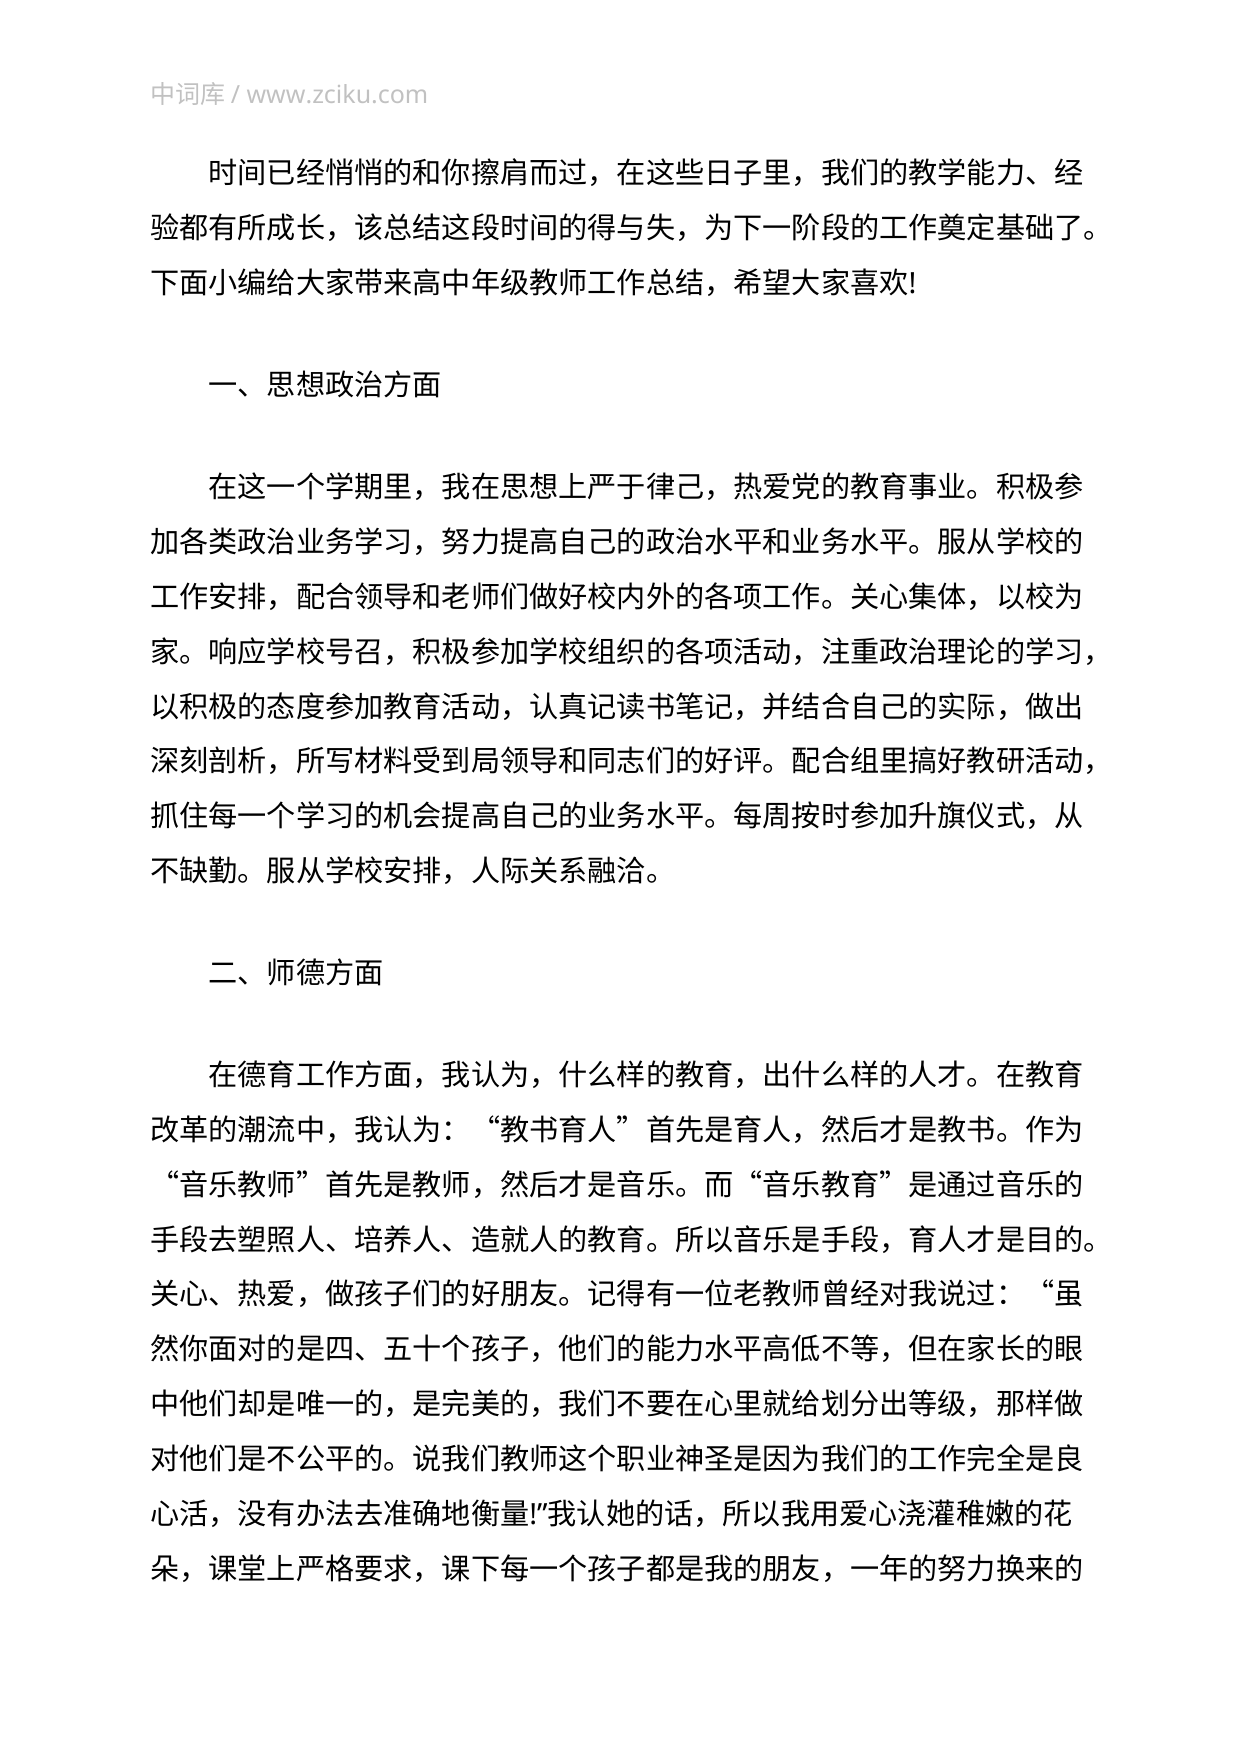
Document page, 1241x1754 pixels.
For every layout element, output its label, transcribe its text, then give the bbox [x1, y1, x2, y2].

text 一、思想政治方面 [150, 362, 1090, 404]
text 二、师德方面 [150, 949, 1090, 992]
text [150, 1051, 1090, 1588]
text 在这一个学期里，我在思想上严于律己，热爱党的教育事业。积极参加各类政治业务学习，努力提高自己的政治水平和业务水平。服从学校的工作安排，配合领导和老师们做好校内外的各项工作。关心集体，以校为家。响应学校号召，积极参加学校组织的各项活动，注重政治理论的学习，以积极的态度参加教育活动，认真记读书笔记，并结合自己的实际，做出深刻剖析，所写材料受到局领导和同志们的好评。配合组里搞好教研活动，抓住每一个学习的机会提高自己的业务水平。每周按时参加升旗仪式，从不缺勤。服从学校安排，人际关系融洽。 [150, 463, 1090, 890]
text 时间已经悄悄的和你擦肩而过，在这些日子里，我们的教学能力、经验都有所成长，该总结这段时间的得与失，为下一阶段的工作奠定基础了。下面小编给大家带来高中年级教师工作总结，希望大家喜欢! [150, 150, 1090, 302]
